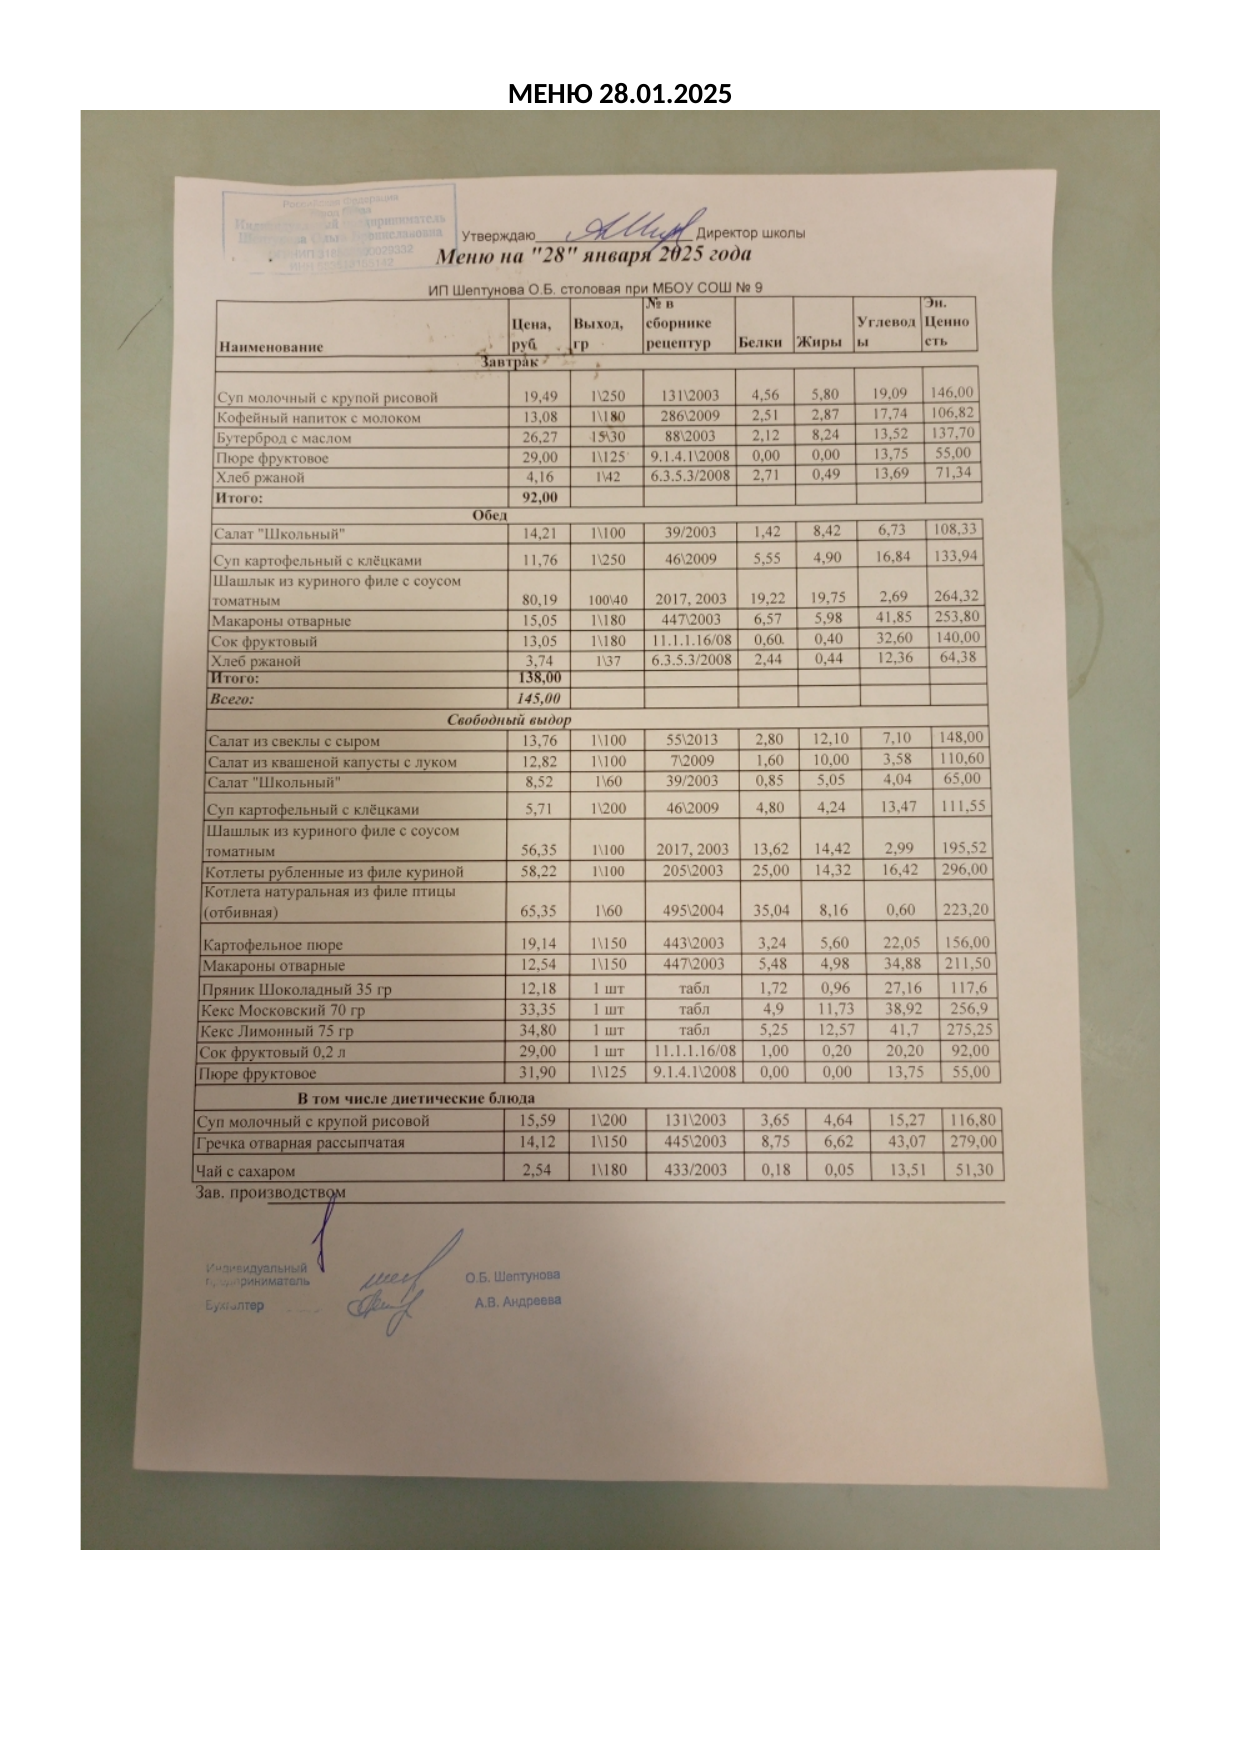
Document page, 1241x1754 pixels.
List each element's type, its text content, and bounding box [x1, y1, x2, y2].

picture [80, 110, 1160, 1550]
